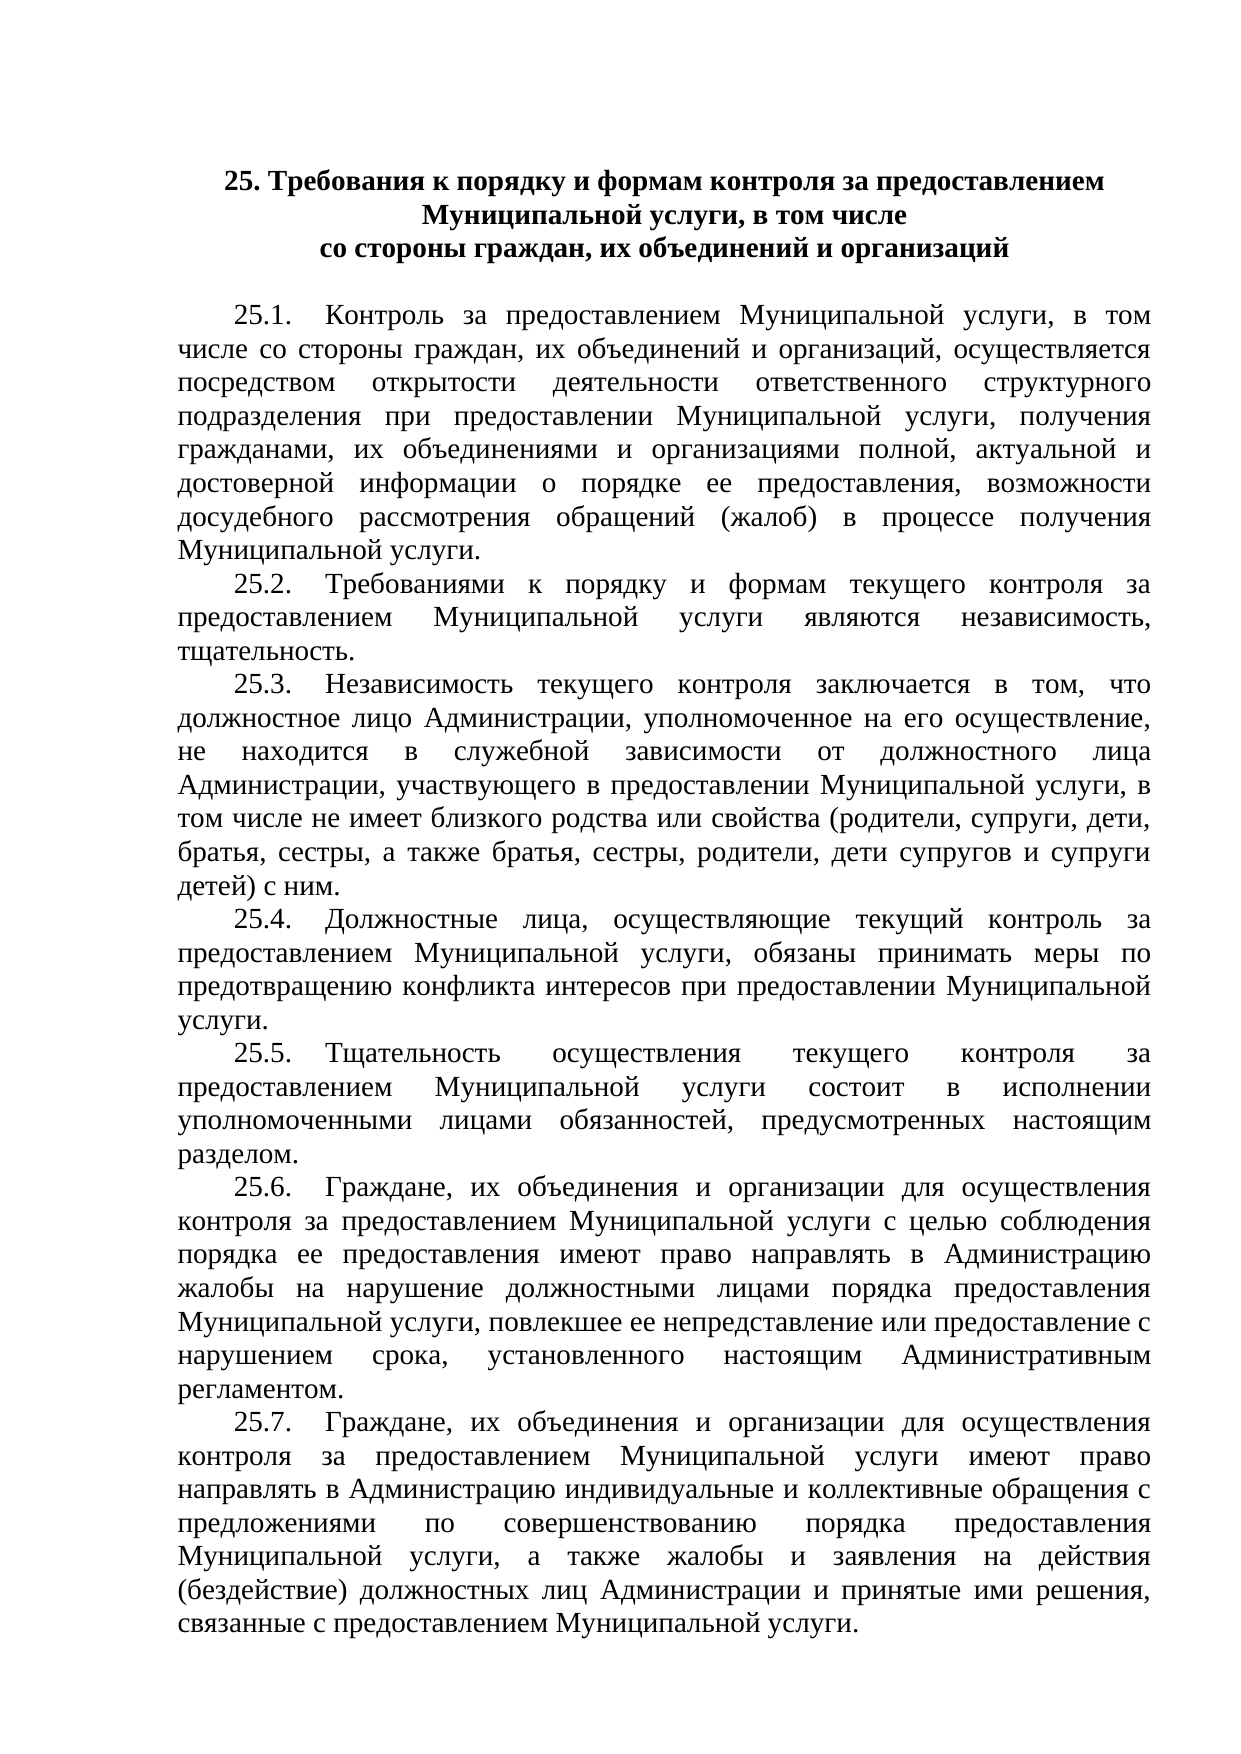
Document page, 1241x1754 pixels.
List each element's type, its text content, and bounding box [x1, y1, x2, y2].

text 25. Требования к порядку и формам контроля за предоставлением [177, 163, 1152, 197]
text 25.2. Требованиями к порядку и формам текущего контроля за предоставлением Муниципальной услуги являются независимость, тщательность. [177, 566, 1152, 666]
text со стороны граждан, их объединений и организаций [177, 230, 1152, 264]
text Муниципальной услуги, в том числе [177, 197, 1152, 230]
text 25.3. Независимость текущего контроля заключается в том, что должностное лицо Администрации, уполномоченное на его осуществление, не находится в служебной зависимости от должностного лица Администрации, участвующего в предоставлении Муниципальной услуги, в том числе не имеет близкого родства или свойства (родители, супруги, дети, братья, сестры, а также братья, сестры, родители, дети супругов и супруги детей) с ним. [177, 666, 1152, 901]
text 25.4. Должностные лица, осуществляющие текущий контроль за предоставлением Муниципальной услуги, обязаны принимать меры по предотвращению конфликта интересов при предоставлении Муниципальной услуги. [177, 901, 1152, 1035]
text 25.6. Граждане, их объединения и организации для осуществления контроля за предоставлением Муниципальной услуги с целью соблюдения порядка ее предоставления имеют право направлять в Администрацию жалобы на нарушение должностными лицами порядка предоставления Муниципальной услуги, повлекшее ее непредставление или предоставление с нарушением срока, установленного настоящим Административным регламентом. [177, 1169, 1152, 1404]
text 25.1. Контроль за предоставлением Муниципальной услуги, в том числе со стороны граждан, их объединений и организаций, осуществляется посредством открытости деятельности ответственного структурного подразделения при предоставлении Муниципальной услуги, получения гражданами, их объединениями и организациями полной, актуальной и достоверной информации о порядке ее предоставления, возможности досудебного рассмотрения обращений (жалоб) в процессе получения Муниципальной услуги. [177, 297, 1152, 566]
text 25.7. Граждане, их объединения и организации для осуществления контроля за предоставлением Муниципальной услуги имеют право направлять в Администрацию индивидуальные и коллективные обращения с предложениями по совершенствованию порядка предоставления Муниципальной услуги, а также жалобы и заявления на действия (бездействие) должностных лиц Администрации и принятые ими решения, связанные с предоставлением Муниципальной услуги. [177, 1404, 1152, 1639]
text 25.5. Тщательность осуществления текущего контроля за предоставлением Муниципальной услуги состоит в исполнении уполномоченными лицами обязанностей, предусмотренных настоящим разделом. [177, 1035, 1152, 1169]
